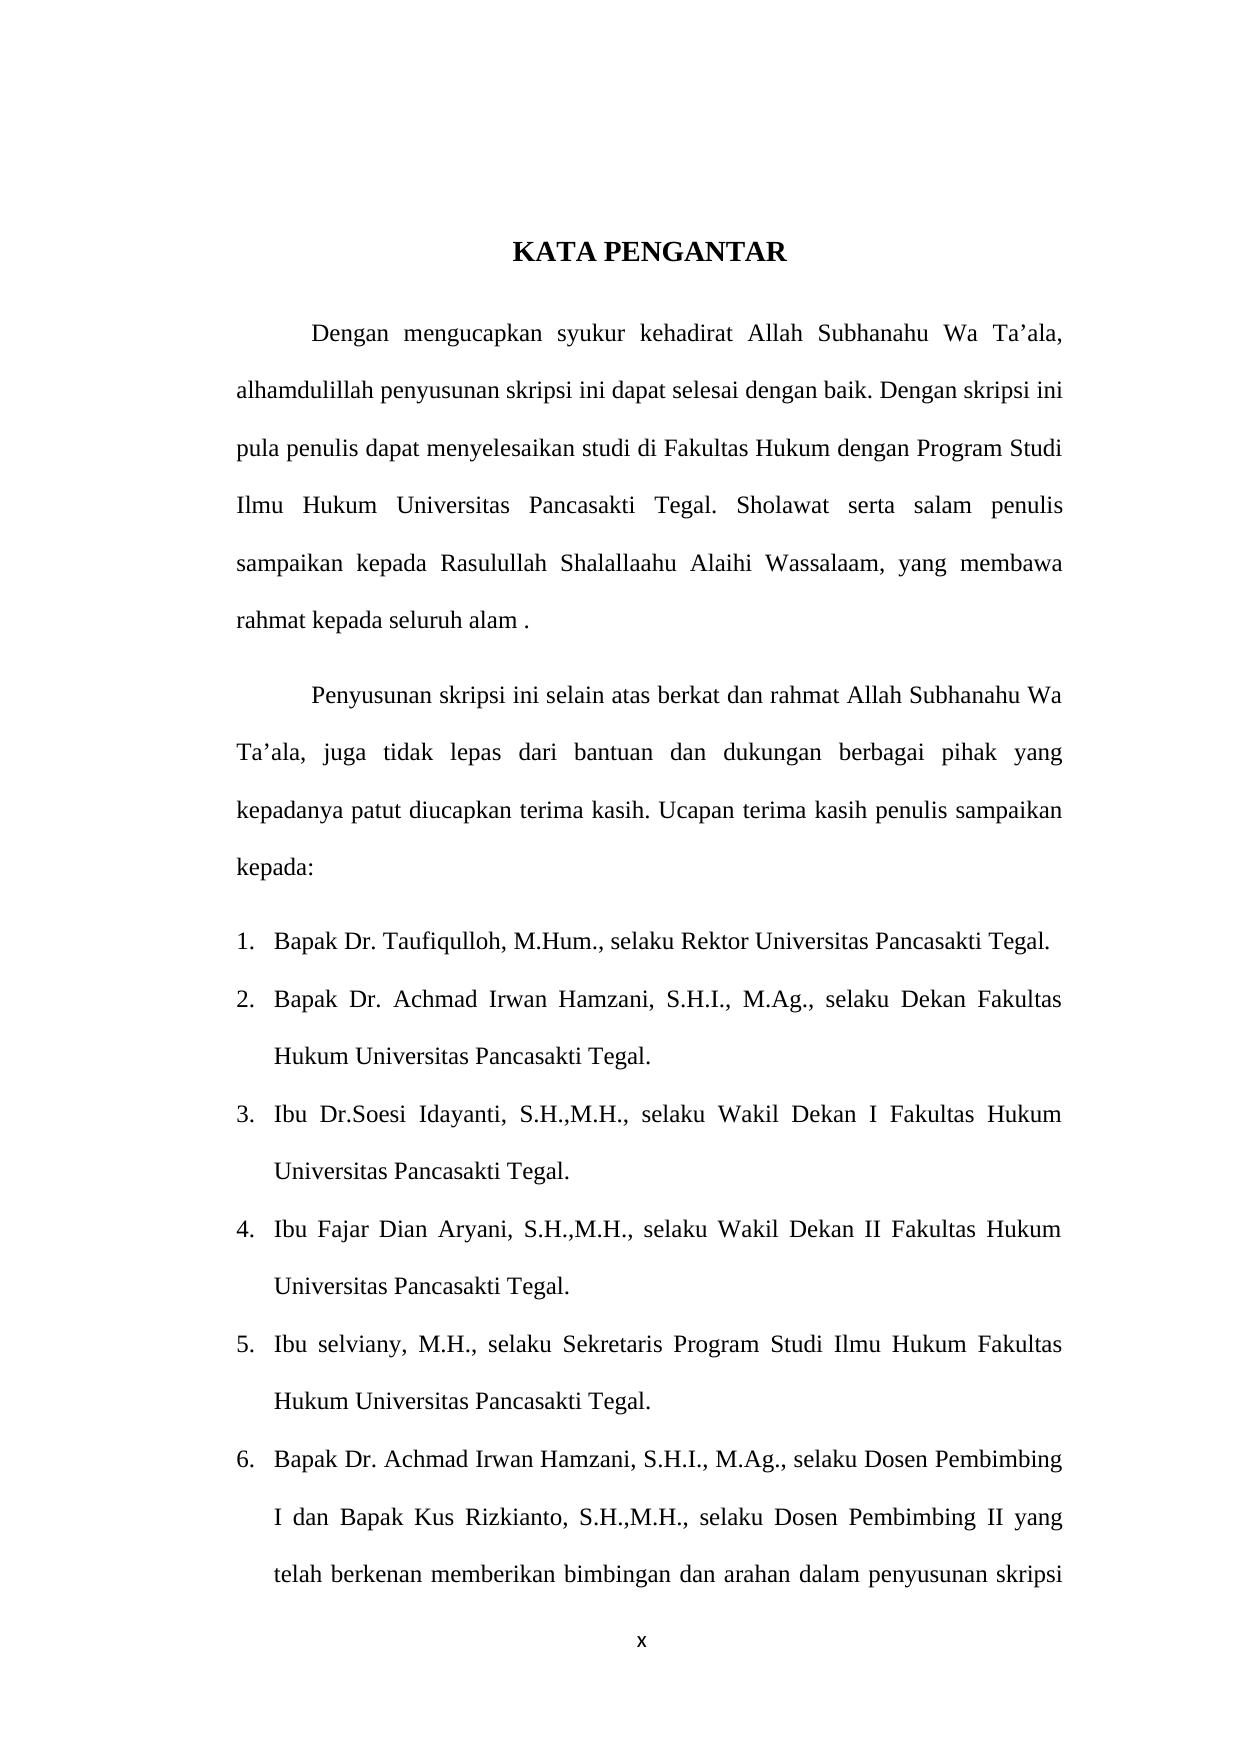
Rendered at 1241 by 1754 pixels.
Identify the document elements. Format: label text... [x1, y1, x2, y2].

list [236, 1444, 1063, 1588]
list Ibu Dr.Soesi Idayanti, S.H.,M.H., selaku Wakil Dekan I Fakultas Hukum Universitas Pancasakti Tegal. [236, 1099, 1063, 1185]
text Penyusunan skripsi ini selain atas berkat dan rahmat Allah Subhanahu Wa Ta’ala, juga tidak lepas dari bantuan dan dukungan berbagai pihak yang kepadanya patut diucapkan terima kasih. Ucapan terima kasih penulis sampaikan kepada: [236, 680, 1063, 881]
text Dengan mengucapkan syukur kehadirat Allah Subhanahu Wa Ta’ala, alhamdulillah penyusunan skripsi ini dapat selesai dengan baik. Dengan skripsi ini pula penulis dapat menyelesaikan studi di Fakultas Hukum dengan Program Studi Ilmu Hukum Universitas Pancasakti Tegal. Sholawat serta salam penulis sampaikan kepada Rasulullah Shalallaahu Alaihi Wassalaam, yang membawa rahmat kepada seluruh alam . [236, 318, 1063, 634]
subtitle KATA PENGANTAR [243, 234, 1056, 268]
list Ibu Fajar Dian Aryani, S.H.,M.H., selaku Wakil Dekan II Fakultas Hukum Universitas Pancasakti Tegal. [236, 1214, 1063, 1300]
list Ibu selviany, M.H., selaku Sekretaris Program Studi Ilmu Hukum Fakultas Hukum Universitas Pancasakti Tegal. [236, 1329, 1063, 1415]
list Bapak Dr. Achmad Irwan Hamzani, S.H.I., M.Ag., selaku Dekan Fakultas Hukum Universitas Pancasakti Tegal. [236, 984, 1063, 1070]
list Bapak Dr. Taufiqulloh, M.Hum., selaku Rektor Universitas Pancasakti Tegal. [236, 926, 1076, 955]
